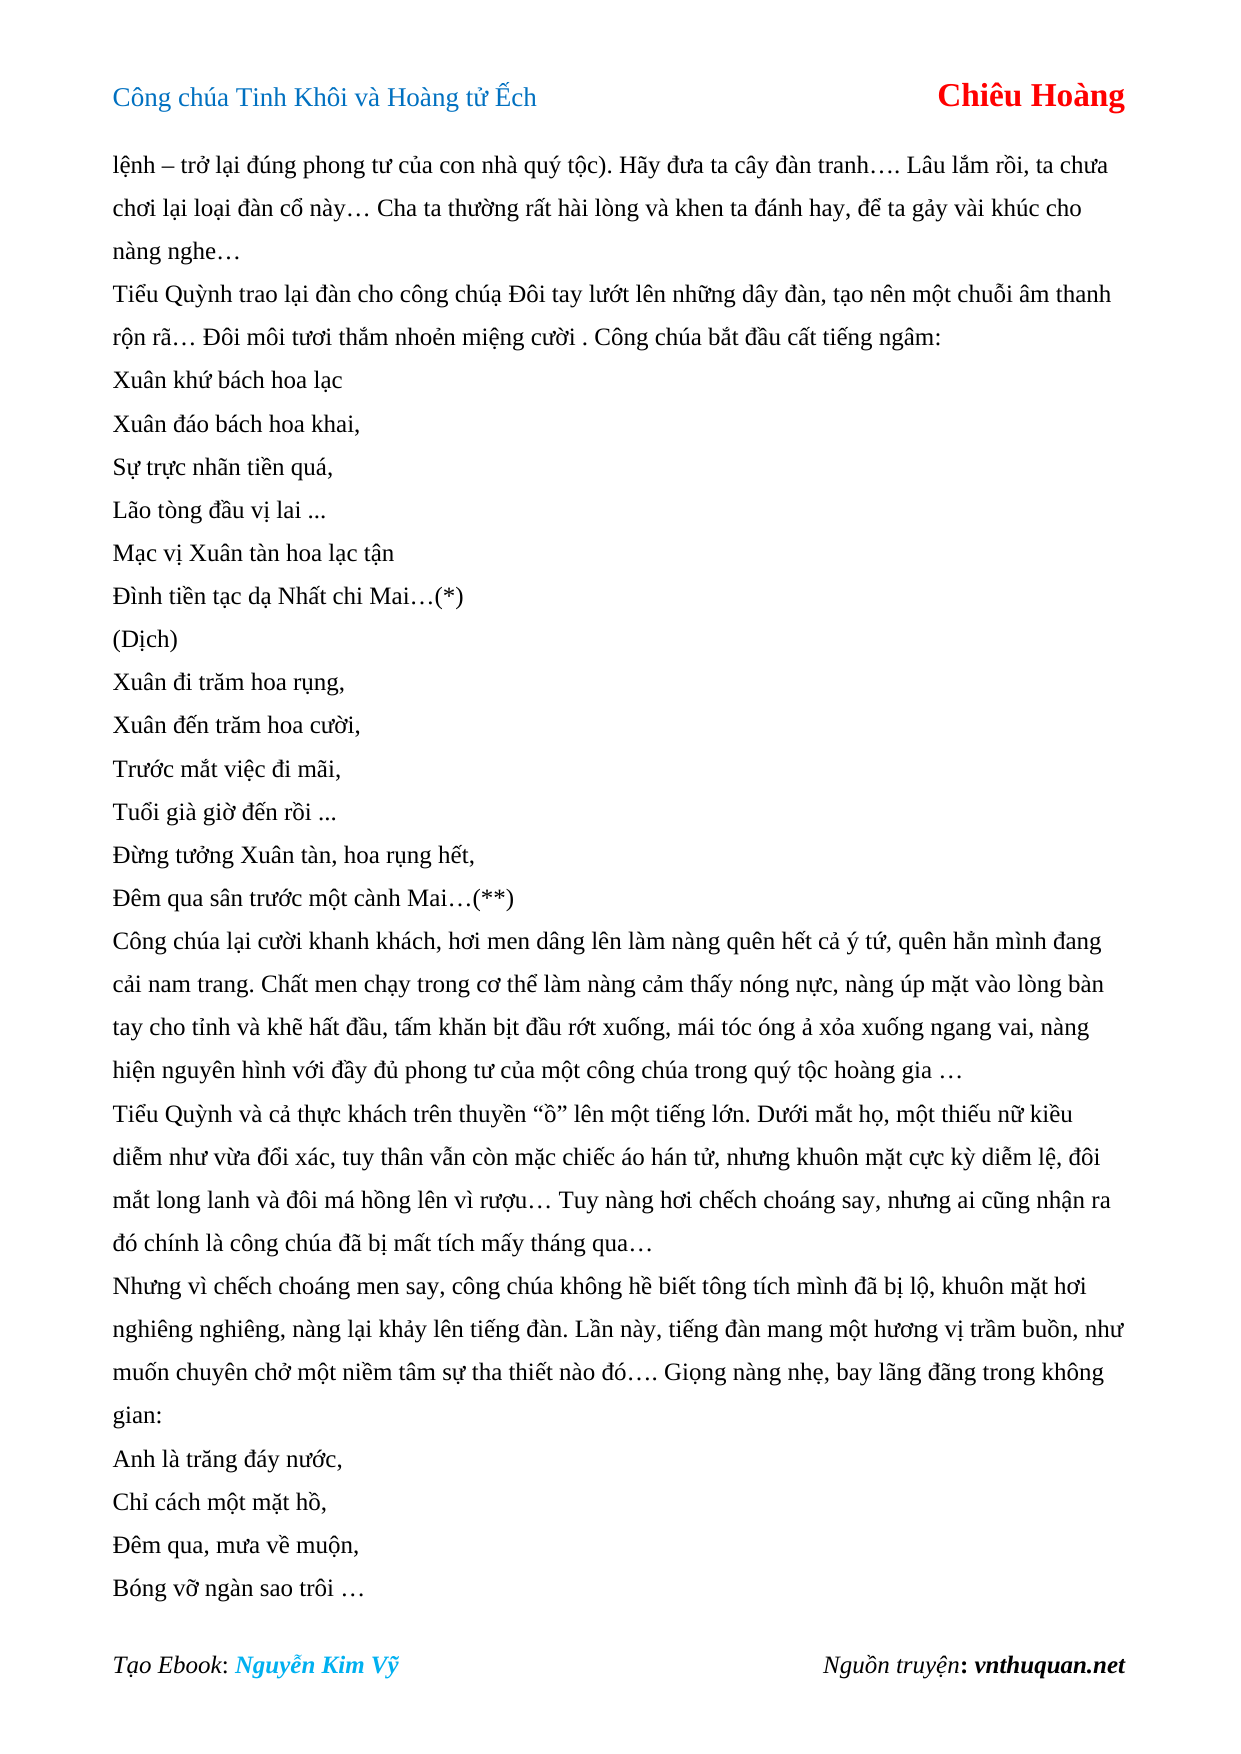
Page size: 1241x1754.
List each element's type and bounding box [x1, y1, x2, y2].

text [112, 150, 1128, 1602]
